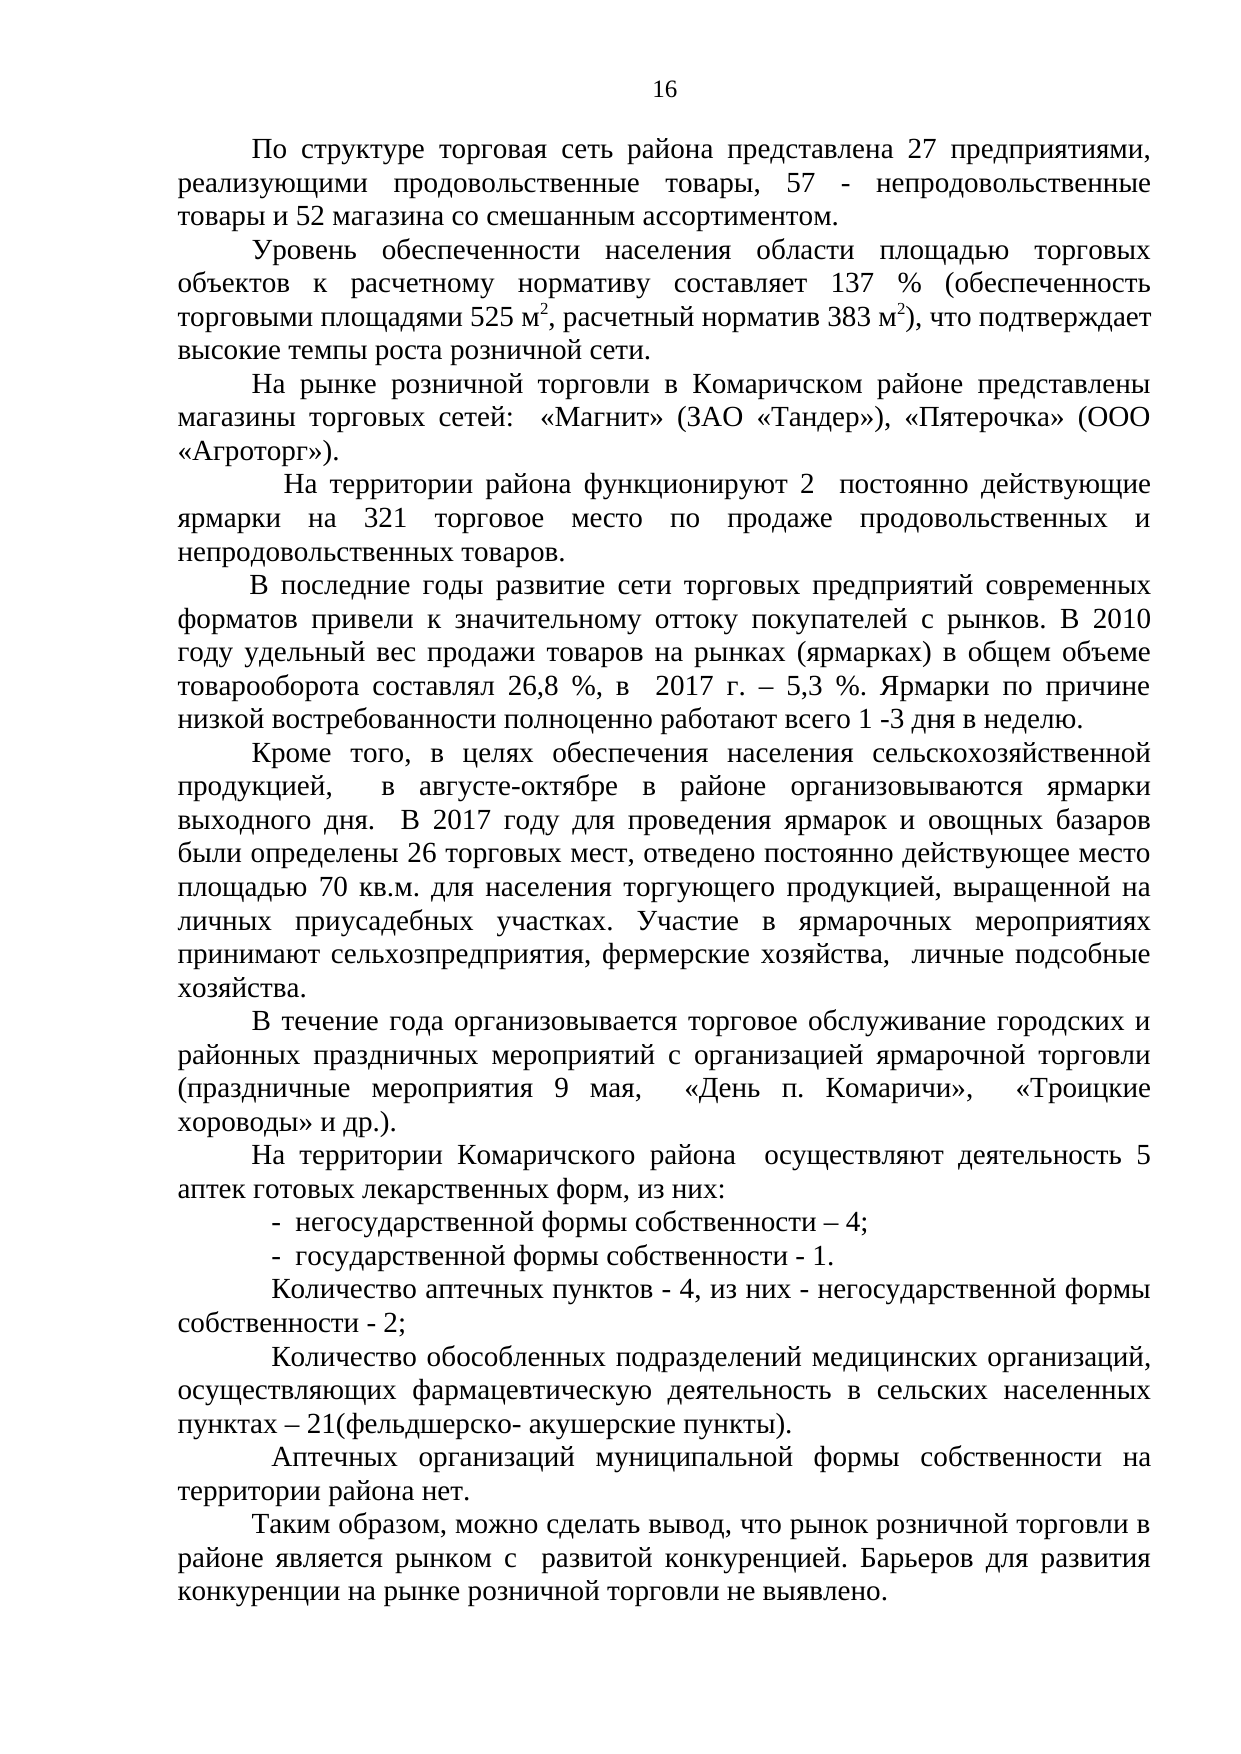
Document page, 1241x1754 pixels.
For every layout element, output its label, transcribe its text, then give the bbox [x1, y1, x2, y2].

text Количество аптечных пунктов - 4, из них - негосударственной формы собственности - 2; [177, 1272, 1152, 1339]
text Аптечных организаций муниципальной формы собственности на территории района нет. [177, 1439, 1152, 1506]
text По структуре торговая сеть района представлена 27 предприятиями, реализующими продовольственные товары, 57 - непродовольственные товары и 52 магазина со смешанным ассортиментом. [177, 131, 1152, 232]
text Таким образом, можно сделать вывод, что рынок розничной торговли в районе является рынком с развитой конкуренцией. Барьеров для развития конкуренции на рынке розничной торговли не выявлено. [177, 1506, 1152, 1607]
text Уровень обеспеченности населения области площадью торговых объектов к расчетному нормативу составляет 137 % (обеспеченность торговыми площадями 525 м2, расчетный норматив 383 м2), что подтверждает высокие темпы роста розничной сети. [177, 232, 1152, 366]
text Кроме того, в целях обеспечения населения сельскохозяйственной продукцией, в августе-октябре в районе организовываются ярмарки выходного дня. В 2017 году для проведения ярмарок и овощных базаров были определены 26 торговых мест, отведено постоянно действующее место площадью 70 кв.м. для населения торгующего продукцией, выращенной на личных приусадебных участках. Участие в ярмарочных мероприятиях принимают сельхозпредприятия, фермерские хозяйства, личные подсобные хозяйства. [177, 735, 1152, 1003]
text - негосударственной формы собственности – 4; [177, 1204, 1152, 1238]
text На территории района функционируют 2 постоянно действующие ярмарки на 321 торговое место по продаже продовольственных и непродовольственных товаров. [177, 467, 1152, 567]
text - государственной формы собственности - 1. [177, 1238, 1152, 1272]
text Количество обособленных подразделений медицинских организаций, осуществляющих фармацевтическую деятельность в сельских населенных пунктах – 21(фельдшерско- акушерские пункты). [177, 1339, 1152, 1439]
text На рынке розничной торговли в Комаричском районе представлены магазины торговых сетей: «Магнит» (ЗАО «Тандер»), «Пятерочка» (ООО «Агроторг»). [177, 366, 1152, 467]
text В течение года организовывается торговое обслуживание городских и районных праздничных мероприятий с организацией ярмарочной торговли (праздничные мероприятия 9 мая, «День п. Комаричи», «Троицкие хороводы» и др.). [177, 1003, 1152, 1137]
text В последние годы развитие сети торговых предприятий современных форматов привели к значительному оттоку покупателей с рынков. В 2010 году удельный вес продажи товаров на рынках (ярмарках) в общем объеме товарооборота составлял 26,8 %, в 2017 г. – 5,3 %. Ярмарки по причине низкой востребованности полноценно работают всего 1 -3 дня в неделю. [177, 567, 1152, 735]
text На территории Комаричского района осуществляют деятельность 5 аптек готовых лекарственных форм, из них: [177, 1137, 1152, 1204]
